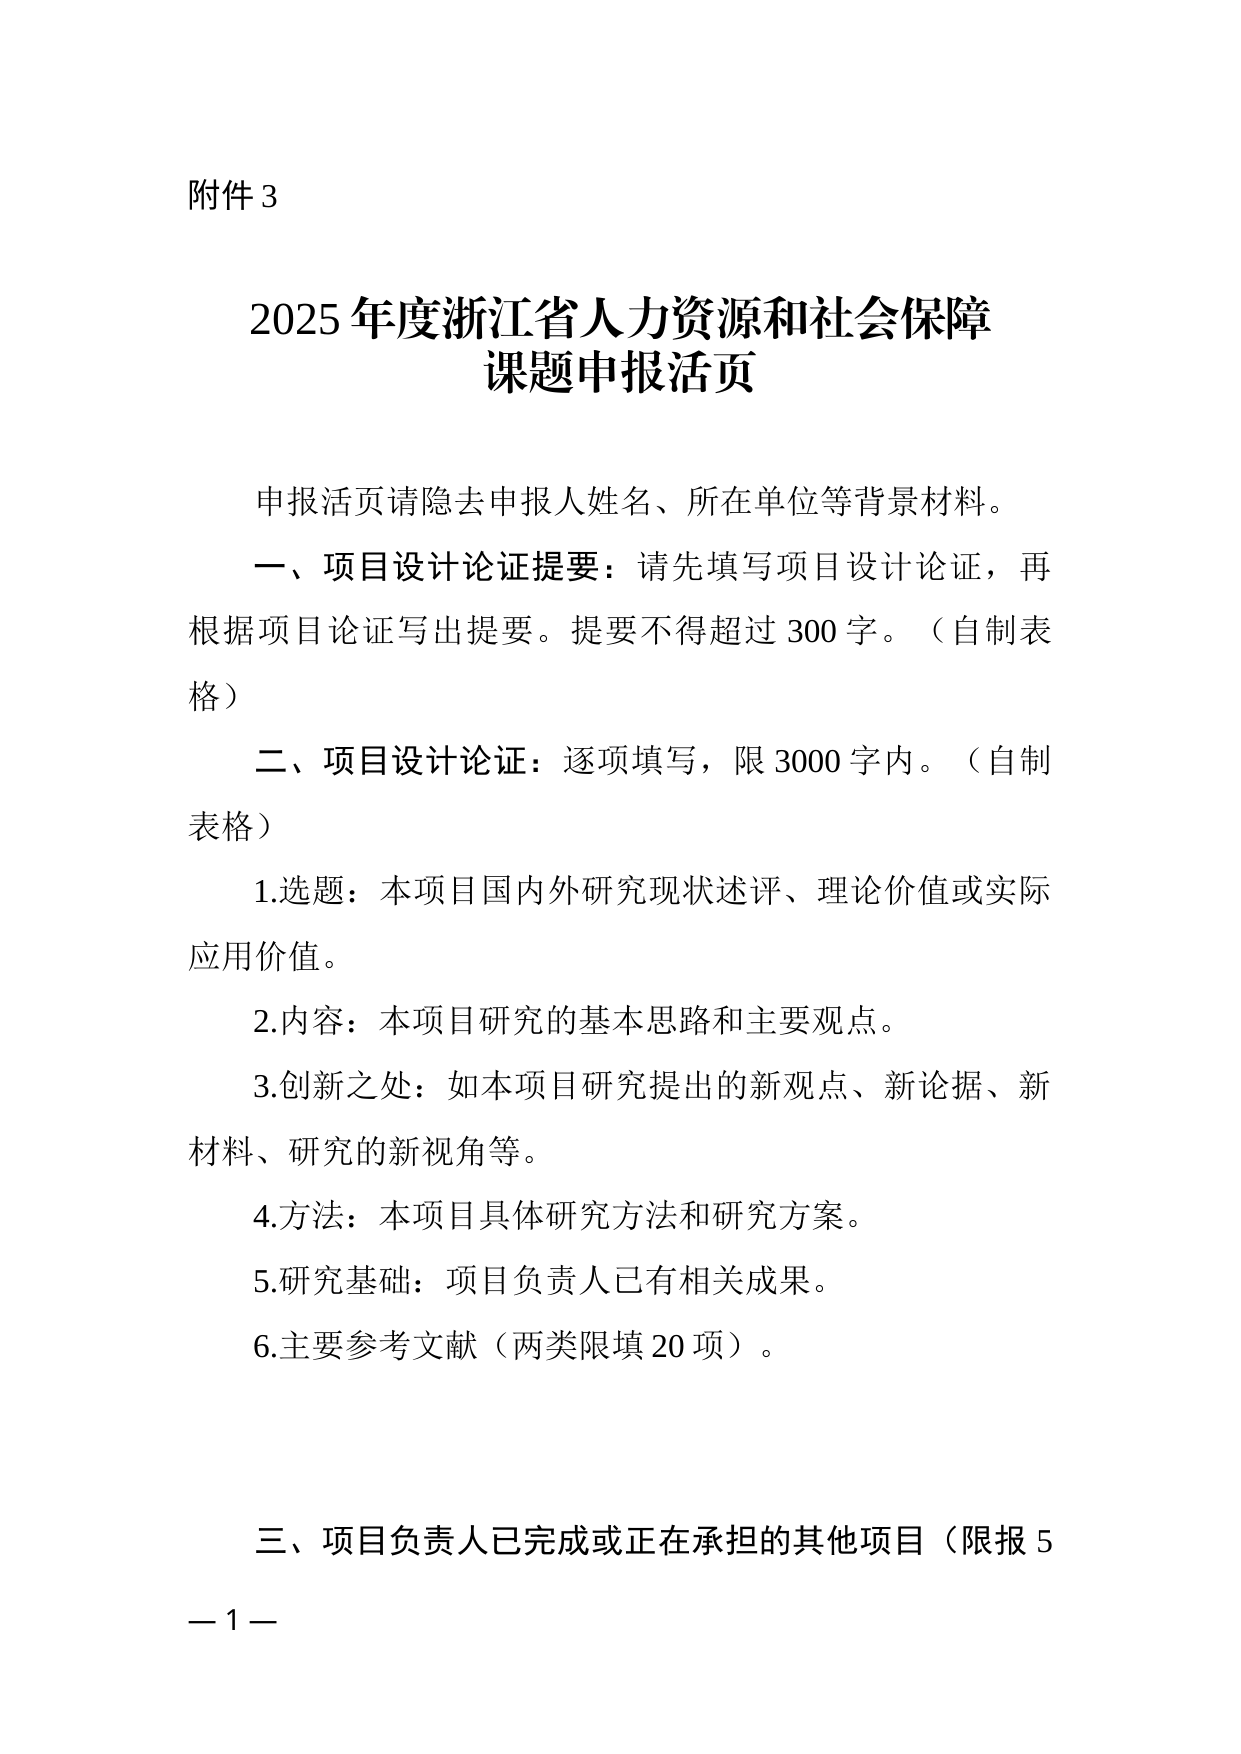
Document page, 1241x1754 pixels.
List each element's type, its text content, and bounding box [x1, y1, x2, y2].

text 附件3 [187, 162, 1053, 227]
text 一、项目设计论证提要：请先填写项目设计论证，再根据项目论证写出提要。提要不得超过300字。（自制表格） [187, 532, 1053, 727]
text 4.方法：本项目具体研究方法和研究方案。 [187, 1182, 1053, 1247]
text 1.选题：本项目国内外研究现状述评、理论价值或实际应用价值。 [187, 857, 1053, 987]
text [187, 1507, 1053, 1572]
text 二、项目设计论证：逐项填写，限3000字内。（自制表格） [187, 727, 1053, 857]
text 2.内容：本项目研究的基本思路和主要观点。 [187, 987, 1053, 1052]
text 3.创新之处：如本项目研究提出的新观点、新论据、新材料、研究的新视角等。 [187, 1052, 1053, 1182]
text 课题申报活页 [187, 348, 1053, 402]
text 2025年度浙江省人力资源和社会保障 [187, 292, 1053, 348]
text 申报活页请隐去申报人姓名、所在单位等背景材料。 [187, 467, 1053, 532]
text 5.研究基础：项目负责人已有相关成果。 [187, 1247, 1053, 1312]
text 6.主要参考文献（两类限填20项）。 [187, 1312, 1053, 1377]
